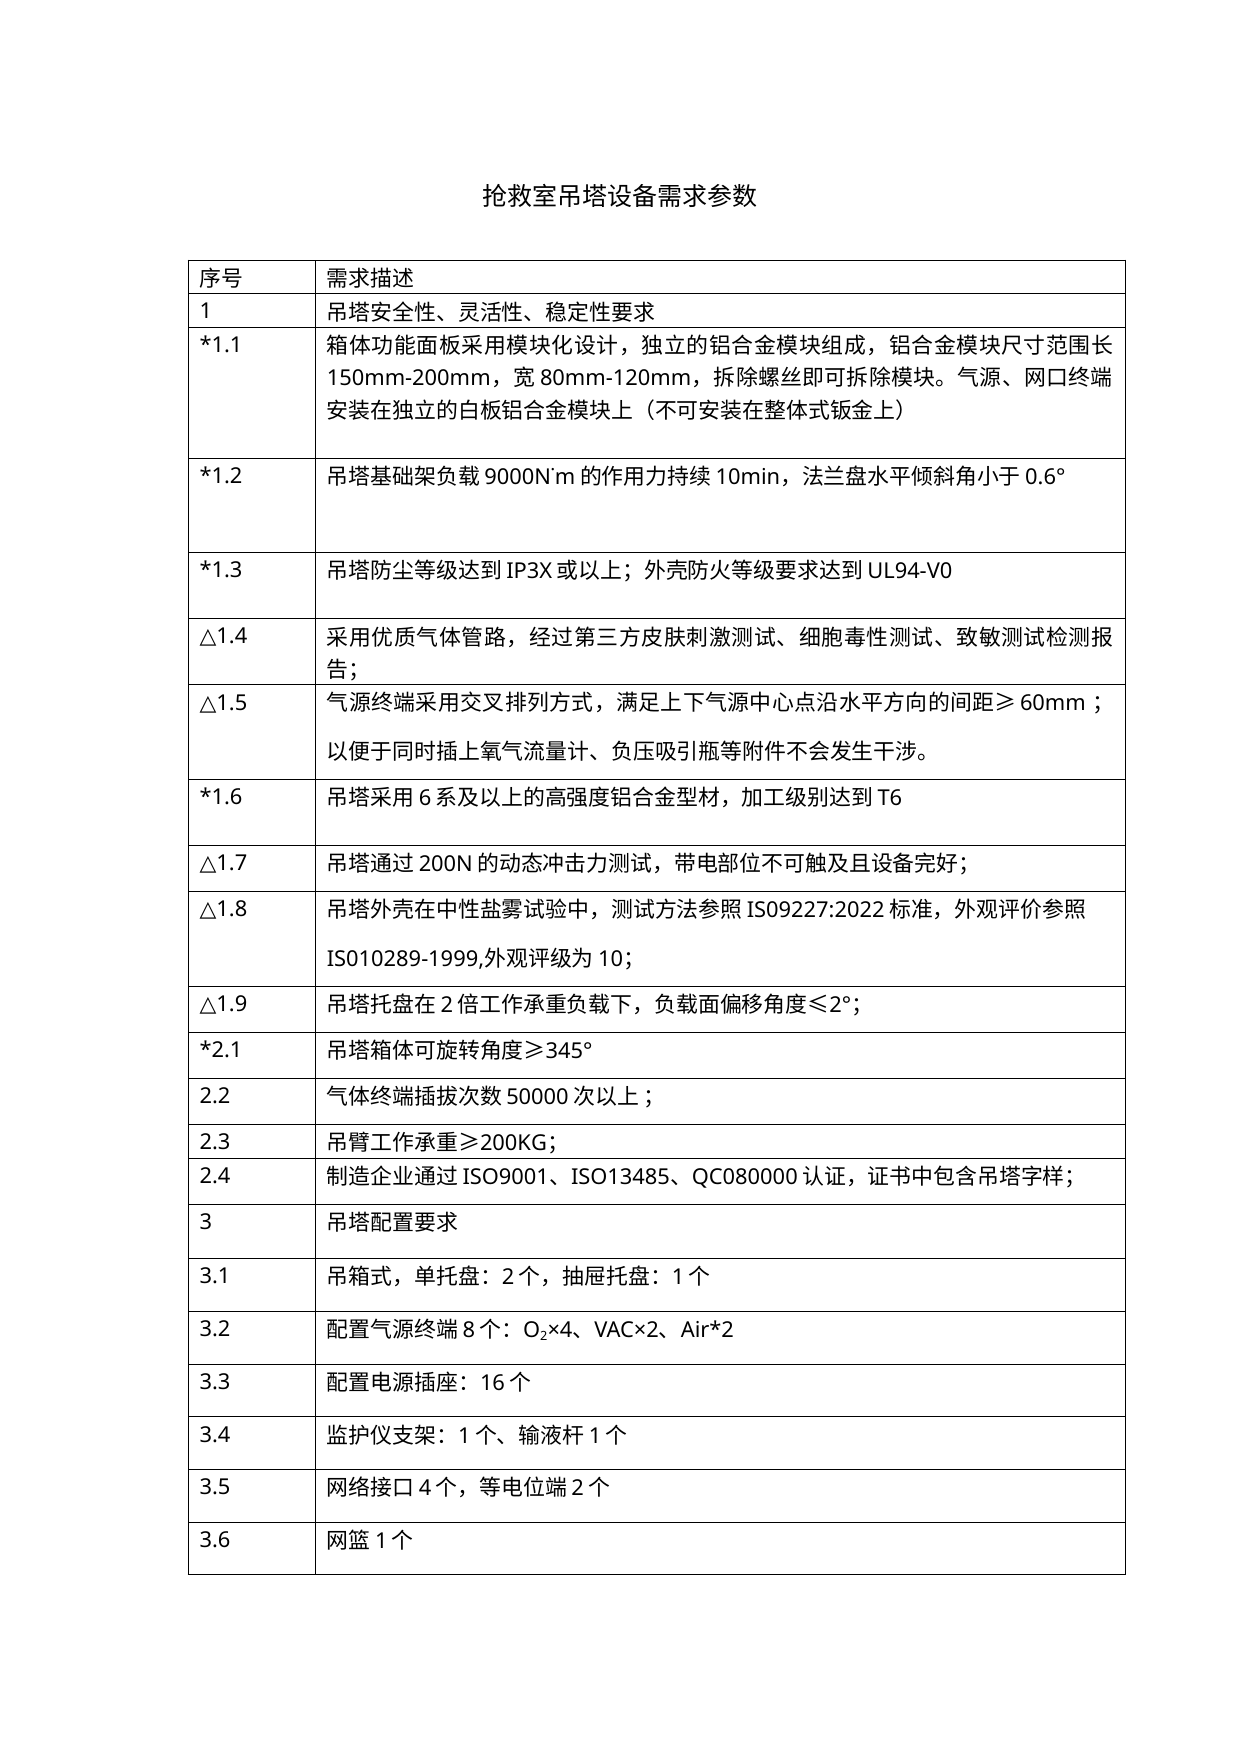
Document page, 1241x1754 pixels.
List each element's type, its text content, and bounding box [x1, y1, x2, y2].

table_cell *2.1 [189, 1033, 315, 1078]
table_cell *1.2 [189, 459, 315, 552]
table_cell 3 [189, 1205, 315, 1258]
table_cell *1.6 [189, 780, 315, 845]
table_cell 2.4 [189, 1159, 315, 1203]
table_header 序号 [189, 261, 315, 293]
table_cell 3.5 [189, 1470, 315, 1522]
table_cell 网篮1个 [316, 1523, 1125, 1574]
table_cell 3.6 [189, 1523, 315, 1574]
table_cell 吊臂工作承重≥200KG； [316, 1125, 1125, 1157]
table_cell 制造企业通过ISO9001、ISO13485、QC080000认证，证书中包含吊塔字样； [316, 1159, 1125, 1203]
table_cell 3.3 [189, 1365, 315, 1416]
table_cell 气体终端插拔次数50000次以上 ； [316, 1079, 1125, 1124]
table_cell 箱体功能面板采用模块化设计，独立的铝合金模块组成，铝合金模块尺寸范围长150mm-200mm，宽80mm-120mm，拆除螺丝即可拆除模块。气源、网口终端安装在独立的白板铝合金模块上（不可安装在整体式钣金上） [316, 328, 1125, 458]
table_cell 吊塔安全性、灵活性、稳定性要求 [316, 294, 1125, 327]
table_cell 2.3 [189, 1125, 315, 1157]
table_cell 吊塔通过200N的动态冲击力测试，带电部位不可触及且设备完好； [316, 846, 1125, 891]
table_header 需求描述 [316, 261, 1125, 293]
table_cell △1.8 [189, 892, 315, 986]
table_cell △1.7 [189, 846, 315, 891]
table_cell 吊塔防尘等级达到IP3X或以上；外壳防火等级要求达到UL94-V0 [316, 553, 1125, 618]
table_cell △1.9 [189, 987, 315, 1032]
table_cell 3.4 [189, 1417, 315, 1469]
table_cell 1 [189, 294, 315, 327]
table_cell 配置气源终端8个：O2×4、VAC×2、Air*2 [316, 1312, 1125, 1363]
table_cell △1.5 [189, 685, 315, 779]
table_cell 吊塔外壳在中性盐雾试验中，测试方法参照IS09227:2022标准，外观评价参照IS010289-1999,外观评级为10； [316, 892, 1125, 986]
table_cell 网络接口4个，等电位端2个 [316, 1470, 1125, 1522]
table_cell 3.1 [189, 1259, 315, 1311]
table_cell 吊塔采用6系及以上的高强度铝合金型材，加工级别达到T6 [316, 780, 1125, 845]
table_cell 吊塔基础架负载9000N˙m的作用力持续10min，法兰盘水平倾斜角小于0.6° [316, 459, 1125, 552]
table_cell 吊塔配置要求 [316, 1205, 1125, 1258]
table_cell 配置电源插座：16个 [316, 1365, 1125, 1416]
table_cell 采用优质气体管路，经过第三方皮肤刺激测试、细胞毒性测试、致敏测试检测报告； [316, 619, 1125, 684]
table_cell 气源终端采用交叉排列方式，满足上下气源中心点沿水平方向的间距≥60mm ；以便于同时插上氧气流量计、负压吸引瓶等附件不会发生干涉。 [316, 685, 1125, 779]
table_cell 监护仪支架：1个、输液杆1个 [316, 1417, 1125, 1469]
table_cell 吊箱式，单托盘：2个，抽屉托盘：1个 [316, 1259, 1125, 1311]
table_cell △1.4 [189, 619, 315, 684]
table_cell 3.2 [189, 1312, 315, 1363]
text 抢救室吊塔设备需求参数 [187, 162, 1053, 227]
table_cell 吊塔箱体可旋转角度≥345° [316, 1033, 1125, 1078]
table_cell *1.1 [189, 328, 315, 458]
table_cell *1.3 [189, 553, 315, 618]
table_cell 2.2 [189, 1079, 315, 1124]
table_cell 吊塔托盘在2倍工作承重负载下，负载面偏移角度≤2°； [316, 987, 1125, 1032]
